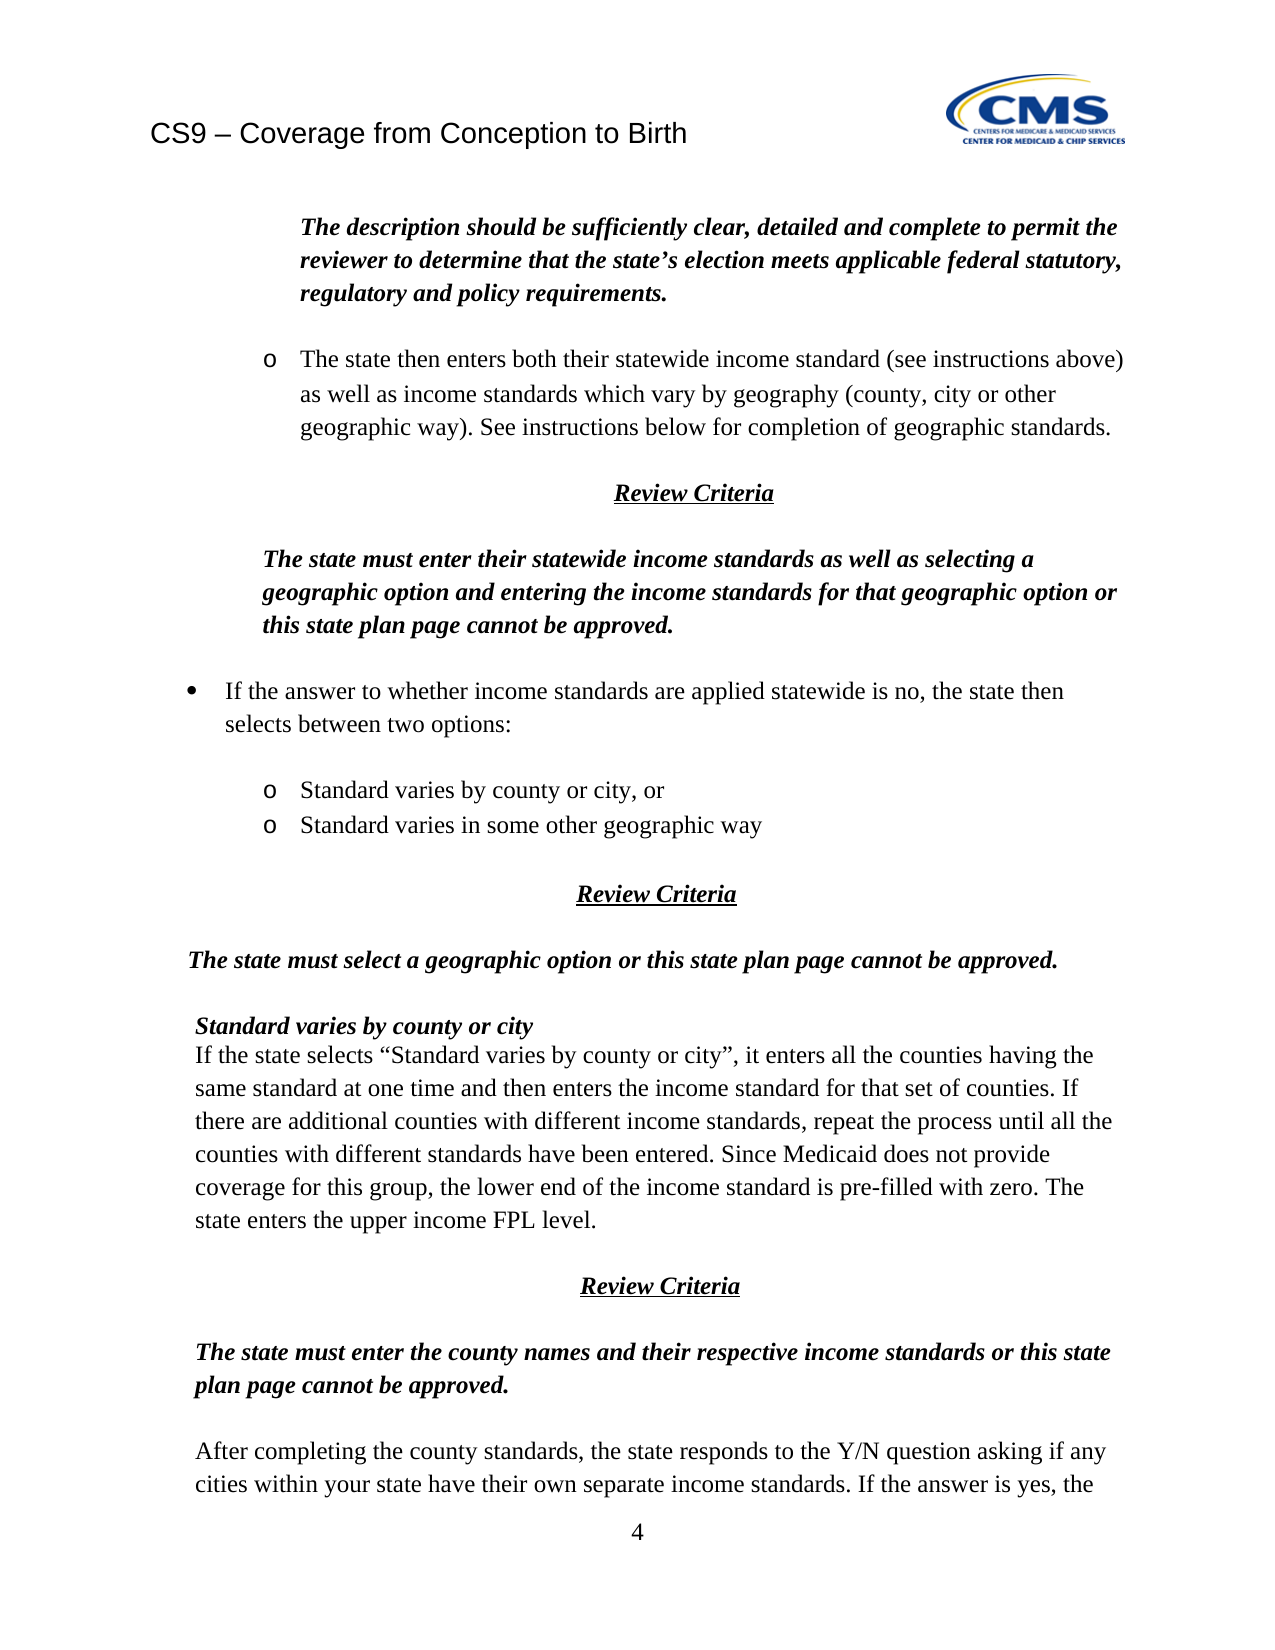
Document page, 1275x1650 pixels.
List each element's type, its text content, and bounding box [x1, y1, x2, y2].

subtitle Standard varies by county or city [195, 1011, 1125, 1040]
text Review Criteria [187, 879, 1125, 908]
text The state must select a geographic option or this state plan page cannot be approved. [187, 945, 1125, 974]
text The state must enter their statewide income standards as well as selecting a geographic option and entering the income standards for that geographic option or this state plan page cannot be approved. [262, 544, 1125, 639]
text The state must enter the county names and their respective income standards or this state plan page cannot be approved. [195, 1337, 1125, 1399]
text The description should be sufficiently clear, detailed and complete to permit the reviewer to determine that the state’s election meets applicable federal statutory, regulatory and policy requirements. [300, 212, 1125, 307]
text Review Criteria [195, 1271, 1125, 1300]
list The state then enters both their statewide income standard (see instructions above) as well as income standards which vary by geography (county, city or other geographic way). See instructions below for completion of geographic standards. [262, 344, 1125, 441]
list Standard varies by county or city, or [262, 775, 1125, 806]
picture [946, 74, 1125, 144]
list If the answer to whether income standards are applied statewide is no, the state then selects between two options: [187, 676, 1125, 738]
list Standard varies in some other geographic way [262, 811, 1125, 841]
text Review Criteria [262, 478, 1125, 507]
text If the state selects “Standard varies by county or city”, it enters all the counties having the same standard at one time and then enters the income standard for that set of counties. If there are additional counties with different income standards, repeat the process until all the counties with different standards have been entered. Since Medicaid does not provide coverage for this group, the lower end of the income standard is pre-filled with zero. The state enters the upper income FPL level. [195, 1040, 1125, 1234]
